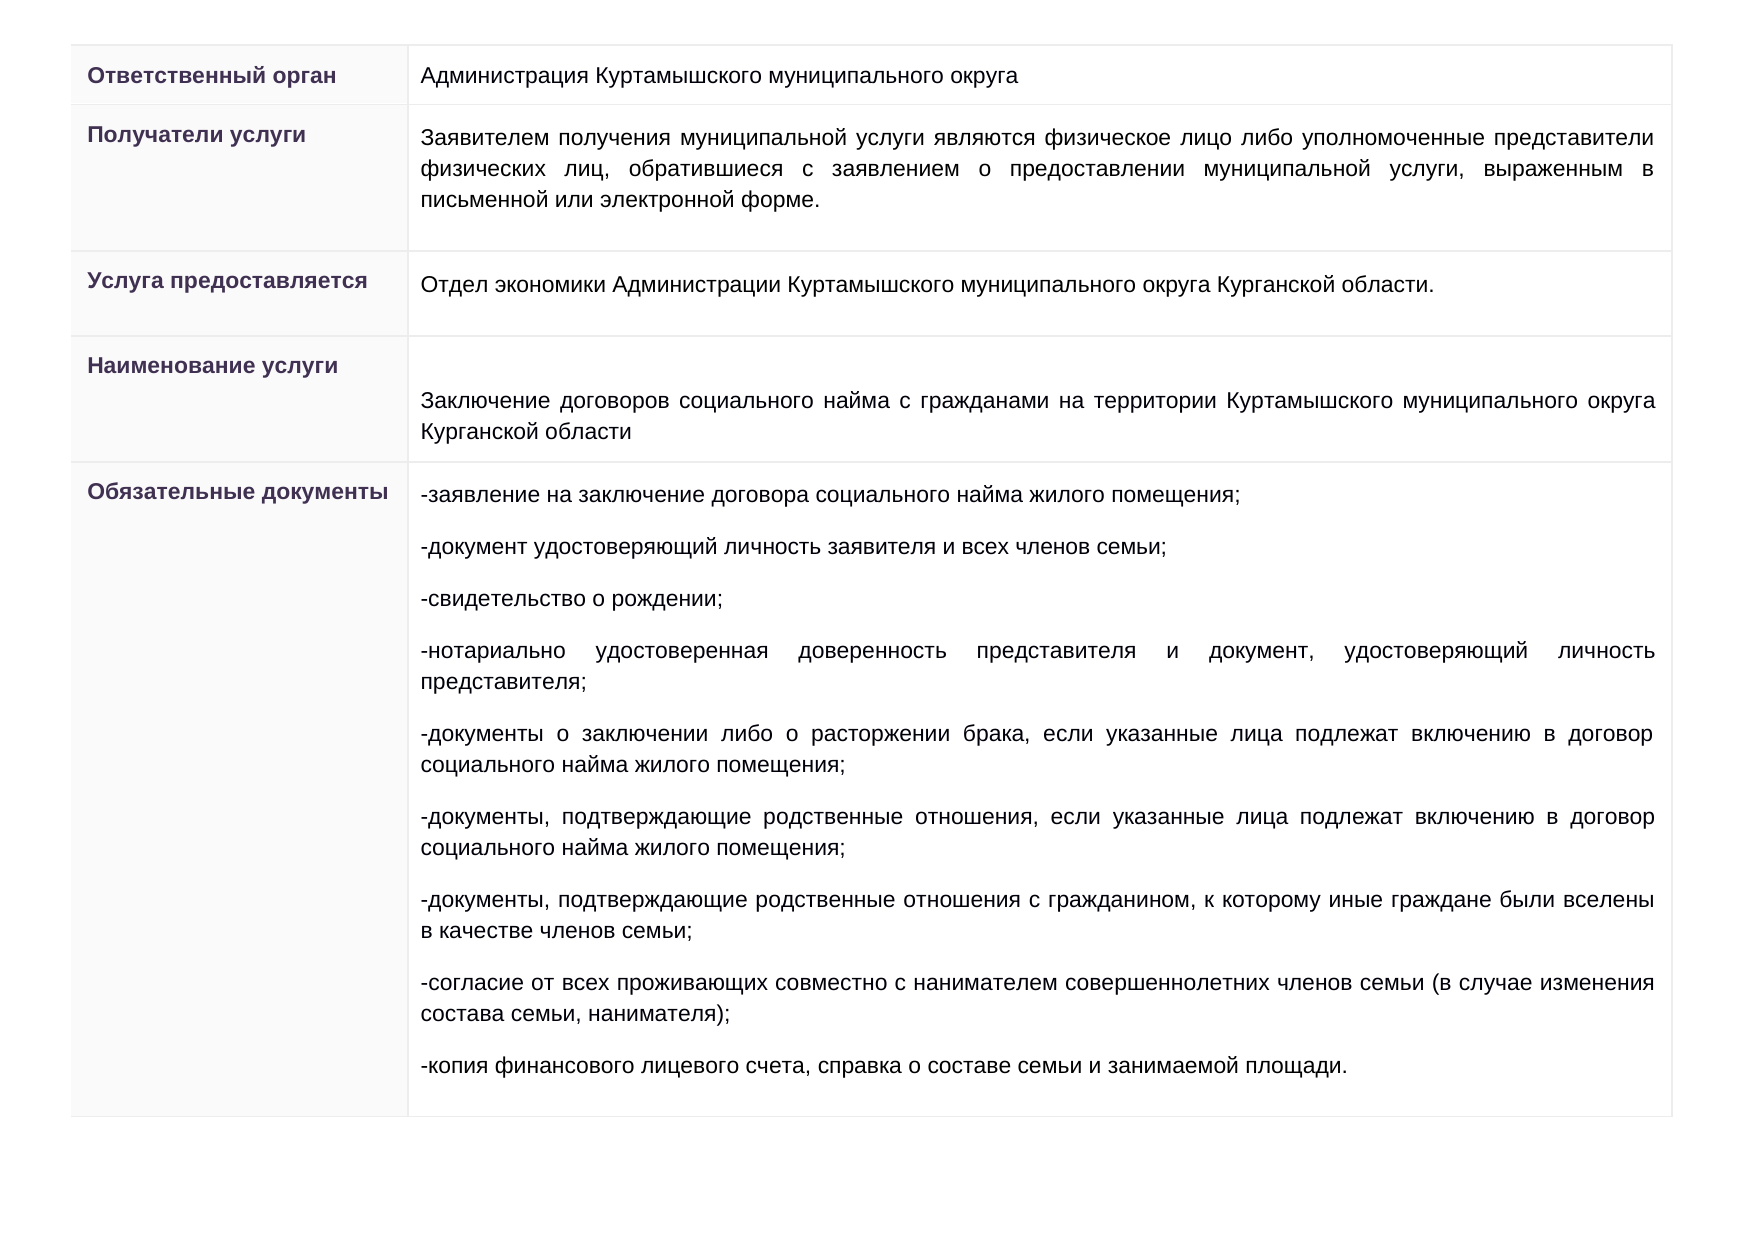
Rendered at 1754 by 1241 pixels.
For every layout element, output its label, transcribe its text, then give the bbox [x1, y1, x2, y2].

table_cell Заявителем получения муниципальной услуги являются физическое лицо либо уполномоченные представители физических лиц, обратившиеся с заявлением о предоставлении муниципальной услуги, выраженным в письменной или электронной форме. [409, 105, 1671, 250]
table_cell Обязательные документы [71, 463, 407, 1116]
table_cell Получатели услуги [71, 105, 407, 250]
table_header Ответственный орган [71, 46, 407, 103]
table_cell Заключение договоров социального найма с гражданами на территории Куртамышского муниципального округа Курганской области [409, 337, 1671, 461]
table_cell Наименование услуги [71, 337, 407, 461]
table_header Администрация Куртамышского муниципального округа [409, 46, 1671, 103]
table_cell Отдел экономики Администрации Куртамышского муниципального округа Курганской области. [409, 252, 1671, 335]
table_cell Услуга предоставляется [71, 252, 407, 335]
table_cell -заявление на заключение договора социального найма жилого помещения; -документ удостоверяющий личность заявителя и всех членов семьи; -свидетельство о рождении; -нотариально удостоверенная доверенность представителя и документ, удостоверяющий личность представителя; -документы о заключении либо о расторжении брака, если указанные лица подлежат включению в договор социального найма жилого помещения; -документы, подтверждающие родственные отношения, если указанные лица подлежат включению в договор социального найма жилого помещения; -документы, подтверждающие родственные отношения с гражданином, к которому иные граждане были вселены в качестве членов семьи; -согласие от всех проживающих совместно с нанимателем совершеннолетних членов семьи (в случае изменения состава семьи, нанимателя); -копия финансового лицевого счета, справка о составе семьи и занимаемой площади. [409, 463, 1671, 1116]
